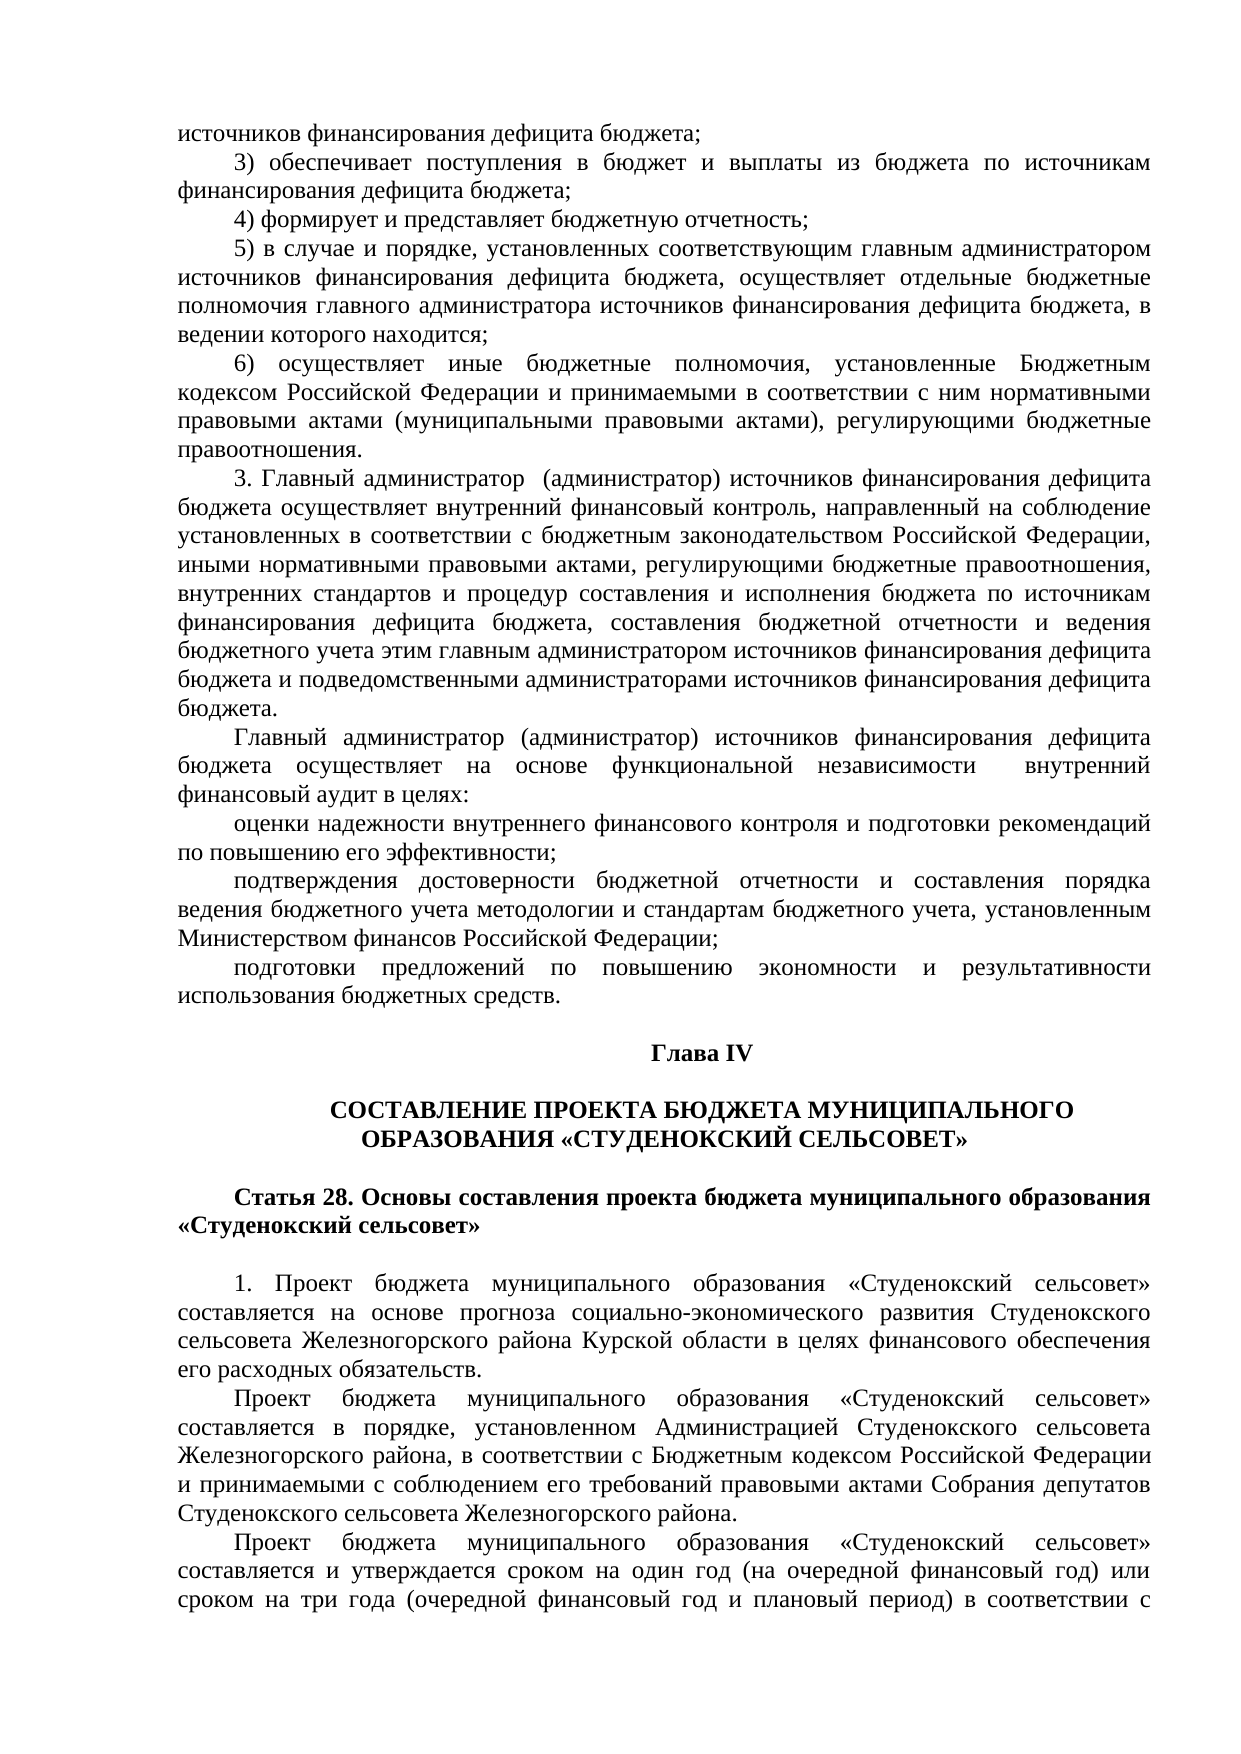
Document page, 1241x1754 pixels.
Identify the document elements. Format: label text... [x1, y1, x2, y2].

text оценки надежности внутреннего финансового контроля и подготовки рекомендаций по повышению его эффективности; [177, 808, 1152, 866]
text 6) осуществляет иные бюджетные полномочия, установленные Бюджетным кодексом Российской Федерации и принимаемыми в соответствии с ним нормативными правовыми актами (муниципальными правовыми актами), регулирующими бюджетные правоотношения. [177, 348, 1152, 463]
text Статья 28. Основы составления проекта бюджета муниципального образования «Студенокский сельсовет» [177, 1182, 1152, 1239]
text 4) формирует и представляет бюджетную отчетность; [177, 204, 1152, 233]
text Главный администратор (администратор) источников финансирования дефицита бюджета осуществляет на основе функциональной независимости внутренний финансовый аудит в целях: [177, 722, 1152, 808]
text СОСТАВЛЕНИЕ ПРОЕКТА БЮДЖЕТА МУНИЦИПАЛЬНОГО ОБРАЗОВАНИЯ «СТУДЕНОКСКИЙ СЕЛЬСОВЕТ» [177, 1096, 1152, 1153]
text подтверждения достоверности бюджетной отчетности и составления порядка ведения бюджетного учета методологии и стандартам бюджетного учета, установленным Министерством финансов Российской Федерации; [177, 866, 1152, 952]
text Глава IV [177, 1038, 1152, 1067]
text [177, 118, 1152, 147]
text подготовки предложений по повышению экономности и результативности использования бюджетных средств. [177, 952, 1152, 1009]
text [177, 1527, 1152, 1613]
text 3) обеспечивает поступления в бюджет и выплаты из бюджета по источникам финансирования дефицита бюджета; [177, 147, 1152, 204]
text 5) в случае и порядке, установленных соответствующим главным администратором источников финансирования дефицита бюджета, осуществляет отдельные бюджетные полномочия главного администратора источников финансирования дефицита бюджета, в ведении которого находится; [177, 233, 1152, 348]
text 3. Главный администратор (администратор) источников финансирования дефицита бюджета осуществляет внутренний финансовый контроль, направленный на соблюдение установленных в соответствии с бюджетным законодательством Российской Федерации, иными нормативными правовыми актами, регулирующими бюджетные правоотношения, внутренних стандартов и процедур составления и исполнения бюджета по источникам финансирования дефицита бюджета, составления бюджетной отчетности и ведения бюджетного учета этим главным администратором источников финансирования дефицита бюджета и подведомственными администраторами источников финансирования дефицита бюджета. [177, 463, 1152, 722]
text Проект бюджета муниципального образования «Студенокский сельсовет» составляется в порядке, установленном Администрацией Студенокского сельсовета Железногорского района, в соответствии с Бюджетным кодексом Российской Федерации и принимаемыми с соблюдением его требований правовыми актами Собрания депутатов Студенокского сельсовета Железногорского района. [177, 1383, 1152, 1527]
text 1. Проект бюджета муниципального образования «Студенокский сельсовет» составляется на основе прогноза социально-экономического развития Студенокского сельсовета Железногорского района Курской области в целях финансового обеспечения его расходных обязательств. [177, 1268, 1152, 1383]
